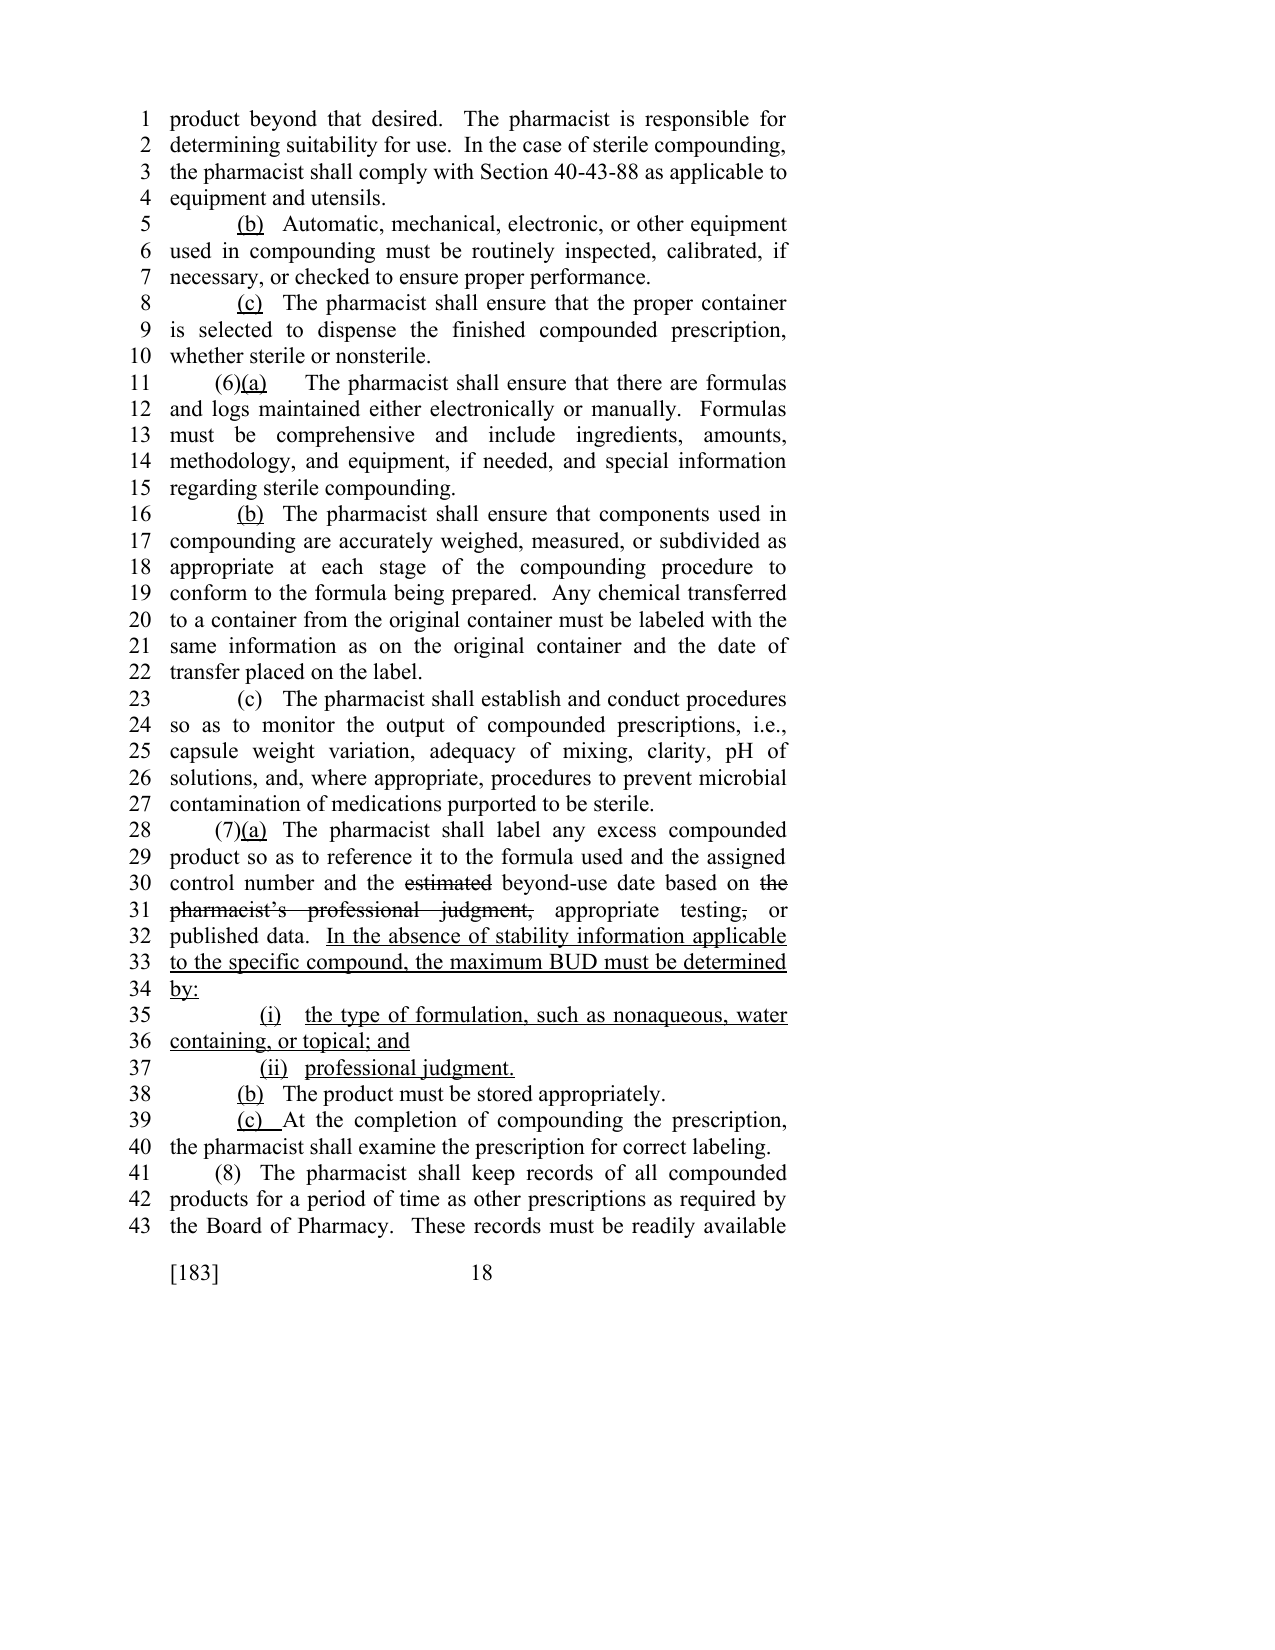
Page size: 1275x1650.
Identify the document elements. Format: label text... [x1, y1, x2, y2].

text (c) At the completion of compounding the prescription, the pharmacist shall examine the prescription for correct labeling. [169, 1106, 787, 1159]
text (6)(a) The pharmacist shall ensure that there are formulas and logs maintained either electronically or manually. Formulas must be comprehensive and include ingredients, amounts, methodology, and equipment, if needed, and special information regarding sterile compounding. [169, 368, 787, 500]
text (b) Automatic, mechanical, electronic, or other equipment used in compounding must be routinely inspected, calibrated, if necessary, or checked to ensure proper performance. [169, 210, 787, 289]
text (i) the type of formulation, such as nonaqueous, water containing, or topical; and [169, 1001, 787, 1054]
text (b) The pharmacist shall ensure that components used in compounding are accurately weighed, measured, or subdivided as appropriate at each stage of the compounding procedure to conform to the formula being prepared. Any chemical transferred to a container from the original container must be labeled with the same information as on the original container and the date of transfer placed on the label. [169, 500, 787, 685]
text (b) The product must be stored appropriately. [169, 1080, 787, 1106]
text (ii) professional judgment. [169, 1054, 787, 1080]
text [169, 105, 787, 210]
text (c) The pharmacist shall establish and conduct procedures so as to monitor the output of compounded prescriptions, i.e., capsule weight variation, adequacy of mixing, clarity, pH of solutions, and, where appropriate, procedures to prevent microbial contamination of medications purported to be sterile. [169, 685, 787, 817]
text (c) The pharmacist shall ensure that the proper container is selected to dispense the finished compounded prescription, whether sterile or nonsterile. [169, 289, 787, 368]
text (7)(a) The pharmacist shall label any excess compounded product so as to reference it to the formula used and the assigned control number and the estimated beyond-use date based on the pharmacist’s professional judgment, appropriate testing, or published data. In the absence of stability information applicable to the specific compound, the maximum BUD must be determined by: [169, 817, 787, 971]
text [169, 1159, 787, 1238]
